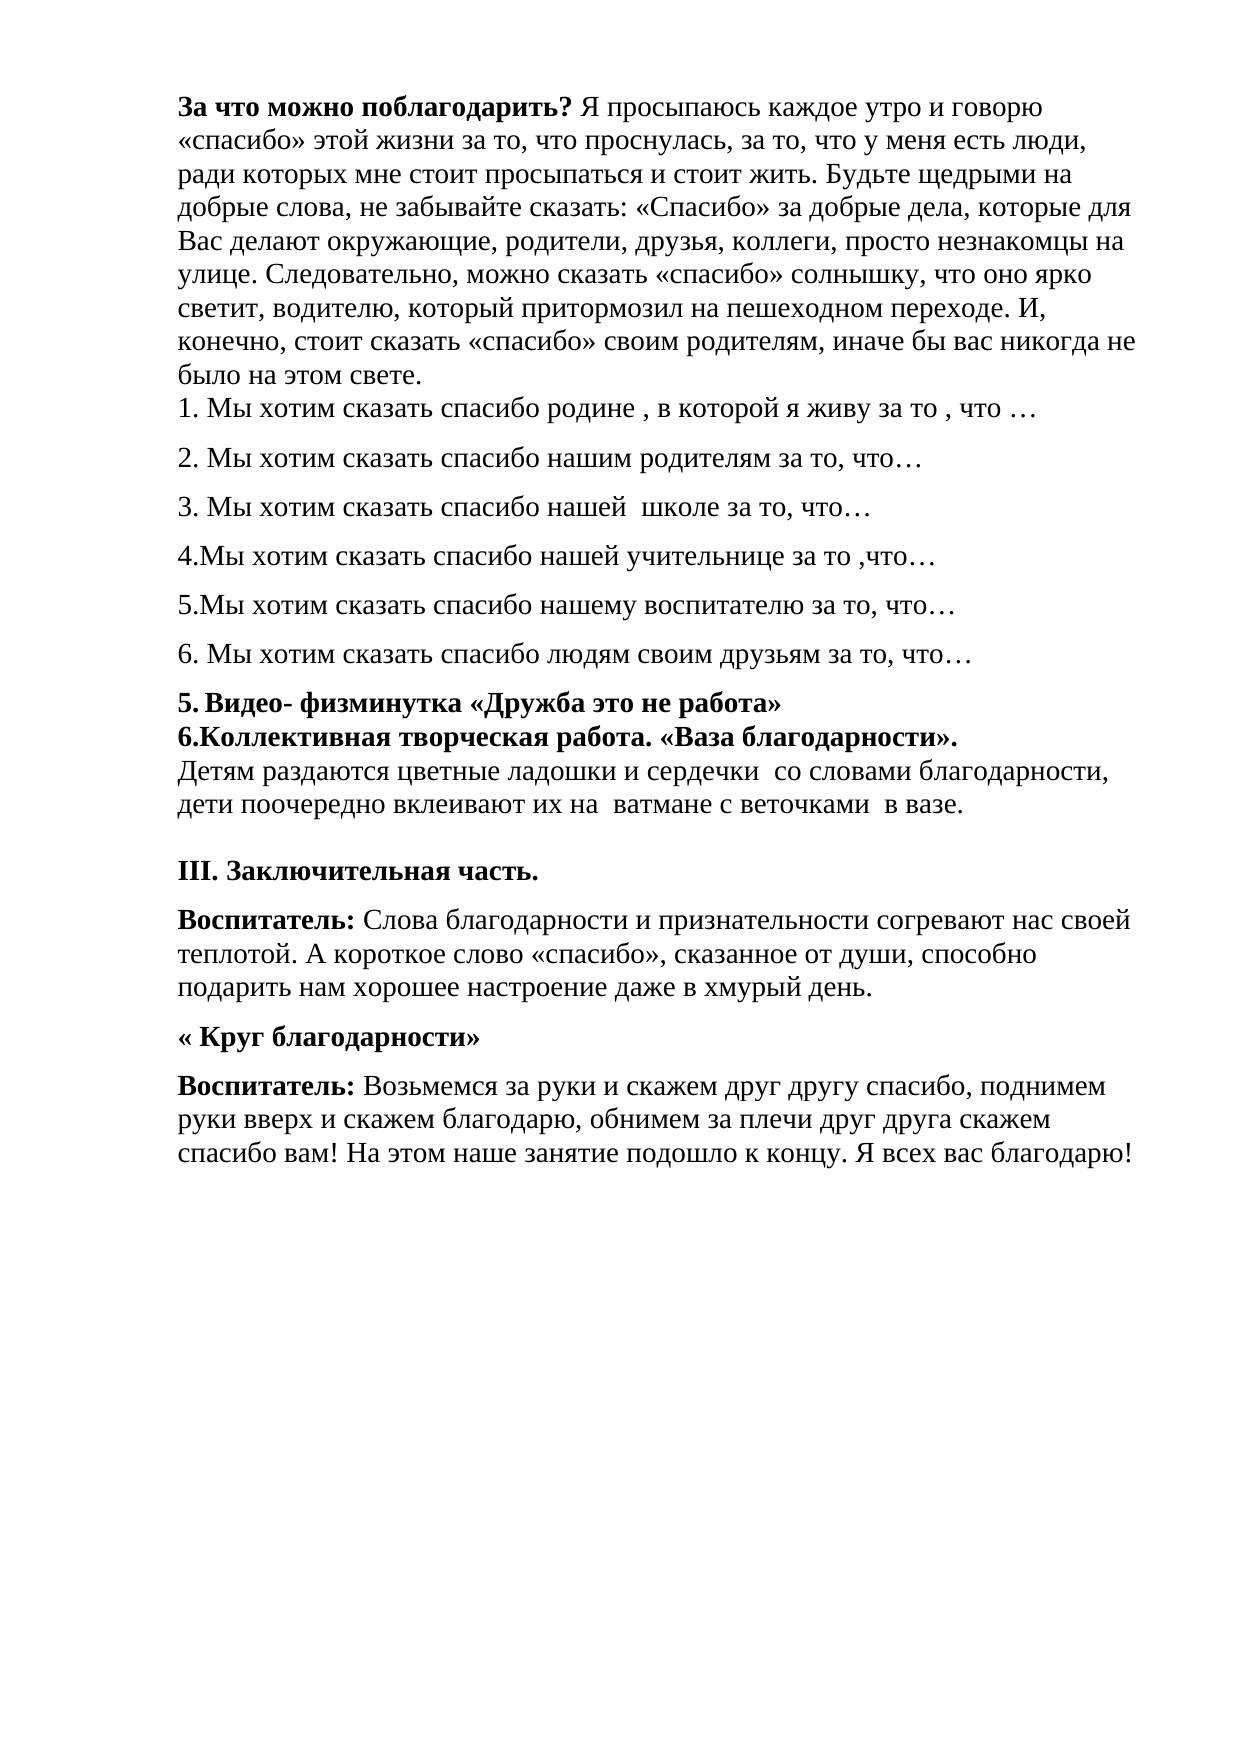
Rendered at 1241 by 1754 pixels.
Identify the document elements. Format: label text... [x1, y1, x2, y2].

text 5.Мы хотим сказать спасибо нашему воспитателю за то, что… [177, 587, 1152, 621]
text « Круг благодарности» [177, 1019, 1152, 1052]
text 3. Мы хотим сказать спасибо нашей школе за то, что… [177, 489, 1152, 522]
text 5. Видео- физминутка «Дружба это не работа» [177, 686, 1152, 719]
text 2. Мы хотим сказать спасибо нашим родителям за то, что… [177, 440, 1152, 473]
text Воспитатель: Слова благодарности и признательности согревают нас своей теплотой. А короткое слово «спасибо», сказанное от души, способно подарить нам хорошее настроение даже в хмурый день. [177, 902, 1152, 1003]
text Детям раздаются цветные ладошки и сердечки со словами благодарности, дети поочередно вклеивают их на ватмане с веточками в вазе. [177, 753, 1152, 820]
text 4.Мы хотим сказать спасибо нашей учительнице за то ,что… [177, 538, 1152, 572]
text III. Заключительная часть. [177, 853, 1152, 887]
text 6.Коллективная творческая работа. «Ваза благодарности». [177, 719, 1152, 753]
text За что можно поблагодарить? Я просыпаюсь каждое утро и говорю «спасибо» этой жизни за то, что проснулась, за то, что у меня есть люди, ради которых мне стоит просыпаться и стоит жить. Будьте щедрыми на добрые слова, не забывайте сказать: «Спасибо» за добрые дела, которые для Вас делают окружающие, родители, друзья, коллеги, просто незнакомцы на улице. Следовательно, можно сказать «спасибо» солнышку, что оно ярко светит, водителю, который притормозил на пешеходном переходе. И, конечно, стоит сказать «спасибо» своим родителям, иначе бы вас никогда не было на этом свете. [177, 89, 1152, 391]
text 6. Мы хотим сказать спасибо людям своим друзьям за то, что… [177, 636, 1152, 670]
text 1. Мы хотим сказать спасибо родине , в которой я живу за то , что … [177, 391, 1152, 424]
